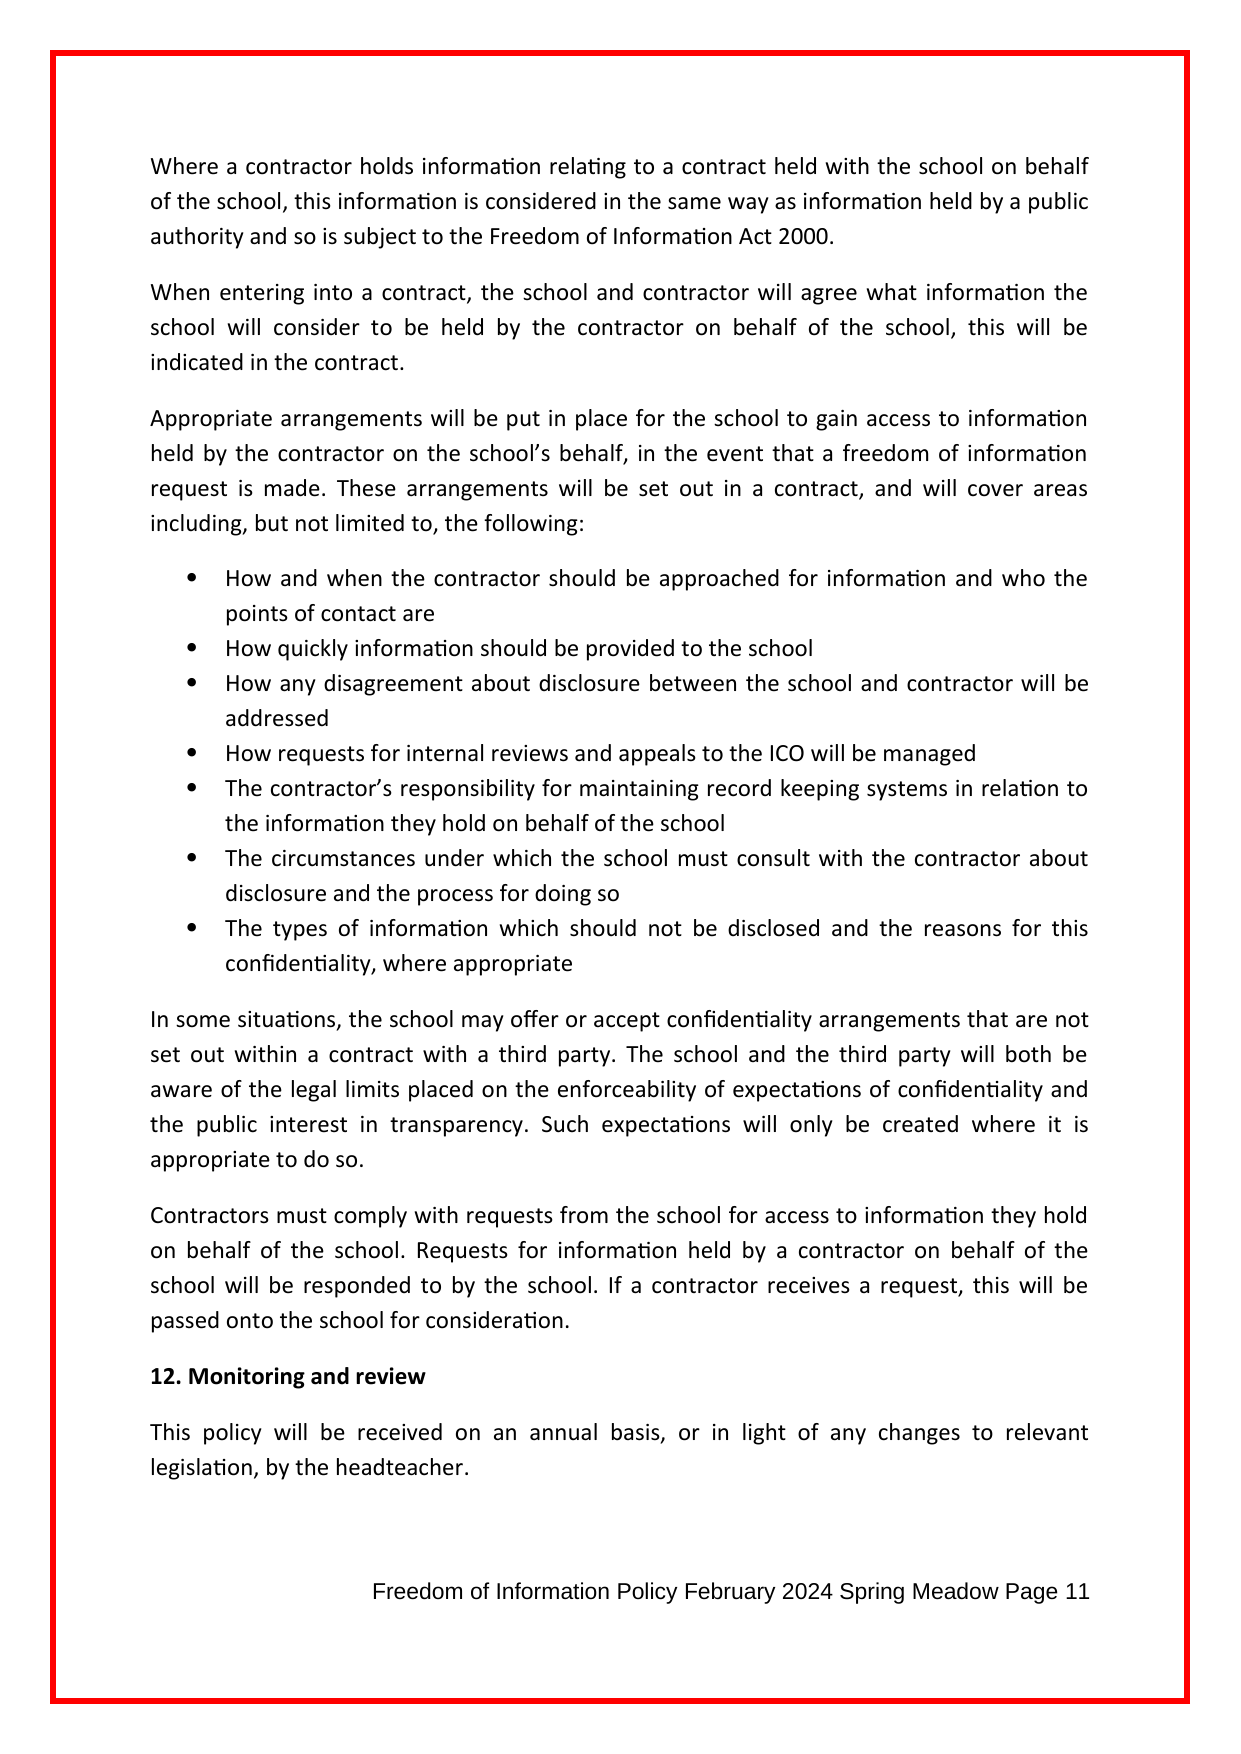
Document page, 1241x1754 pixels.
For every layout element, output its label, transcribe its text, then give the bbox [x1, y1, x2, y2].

list How requests for internal reviews and appeals to the ICO will be managed [187, 737, 1090, 768]
list How quickly information should be provided to the school [187, 632, 1090, 663]
list The contractor’s responsibility for maintaining record keeping systems in relation to the information they hold on behalf of the school [187, 772, 1090, 838]
text This policy will be received on an annual basis, or in light of any changes to relevant legislation, by the headteacher. [150, 1416, 1090, 1481]
text Where a contractor holds information relating to a contract held with the school on behalf of the school, this information is considered in the same way as information held by a public authority and so is subject to the Freedom of Information Act 2000. [150, 150, 1090, 251]
list The types of information which should not be disclosed and the reasons for this confidentiality, where appropriate [187, 912, 1090, 978]
text Contractors must comply with requests from the school for access to information they hold on behalf of the school. Requests for information held by a contractor on behalf of the school will be responded to by the school. If a contractor receives a request, this will be passed onto the school for consideration. [150, 1199, 1090, 1335]
text When entering into a contract, the school and contractor will agree what information the school will consider to be held by the contractor on behalf of the school, this will be indicated in the contract. [150, 276, 1090, 376]
text Appropriate arrangements will be put in place for the school to gain access to information held by the contractor on the school’s behalf, in the event that a freedom of information request is made. These arrangements will be set out in a contract, and will cover areas including, but not limited to, the following: [150, 402, 1090, 537]
list How and when the contractor should be approached for information and who the points of contact are [187, 562, 1090, 628]
list The circumstances under which the school must consult with the contractor about disclosure and the process for doing so [187, 842, 1090, 908]
list How any disagreement about disclosure between the school and contractor will be addressed [187, 667, 1090, 733]
text 12. Monitoring and review [150, 1360, 1090, 1391]
text In some situations, the school may offer or accept confidentiality arrangements that are not set out within a contract with a third party. The school and the third party will both be aware of the legal limits placed on the enforceability of expectations of confidentiality and the public interest in transparency. Such expectations will only be created where it is appropriate to do so. [150, 1003, 1090, 1174]
